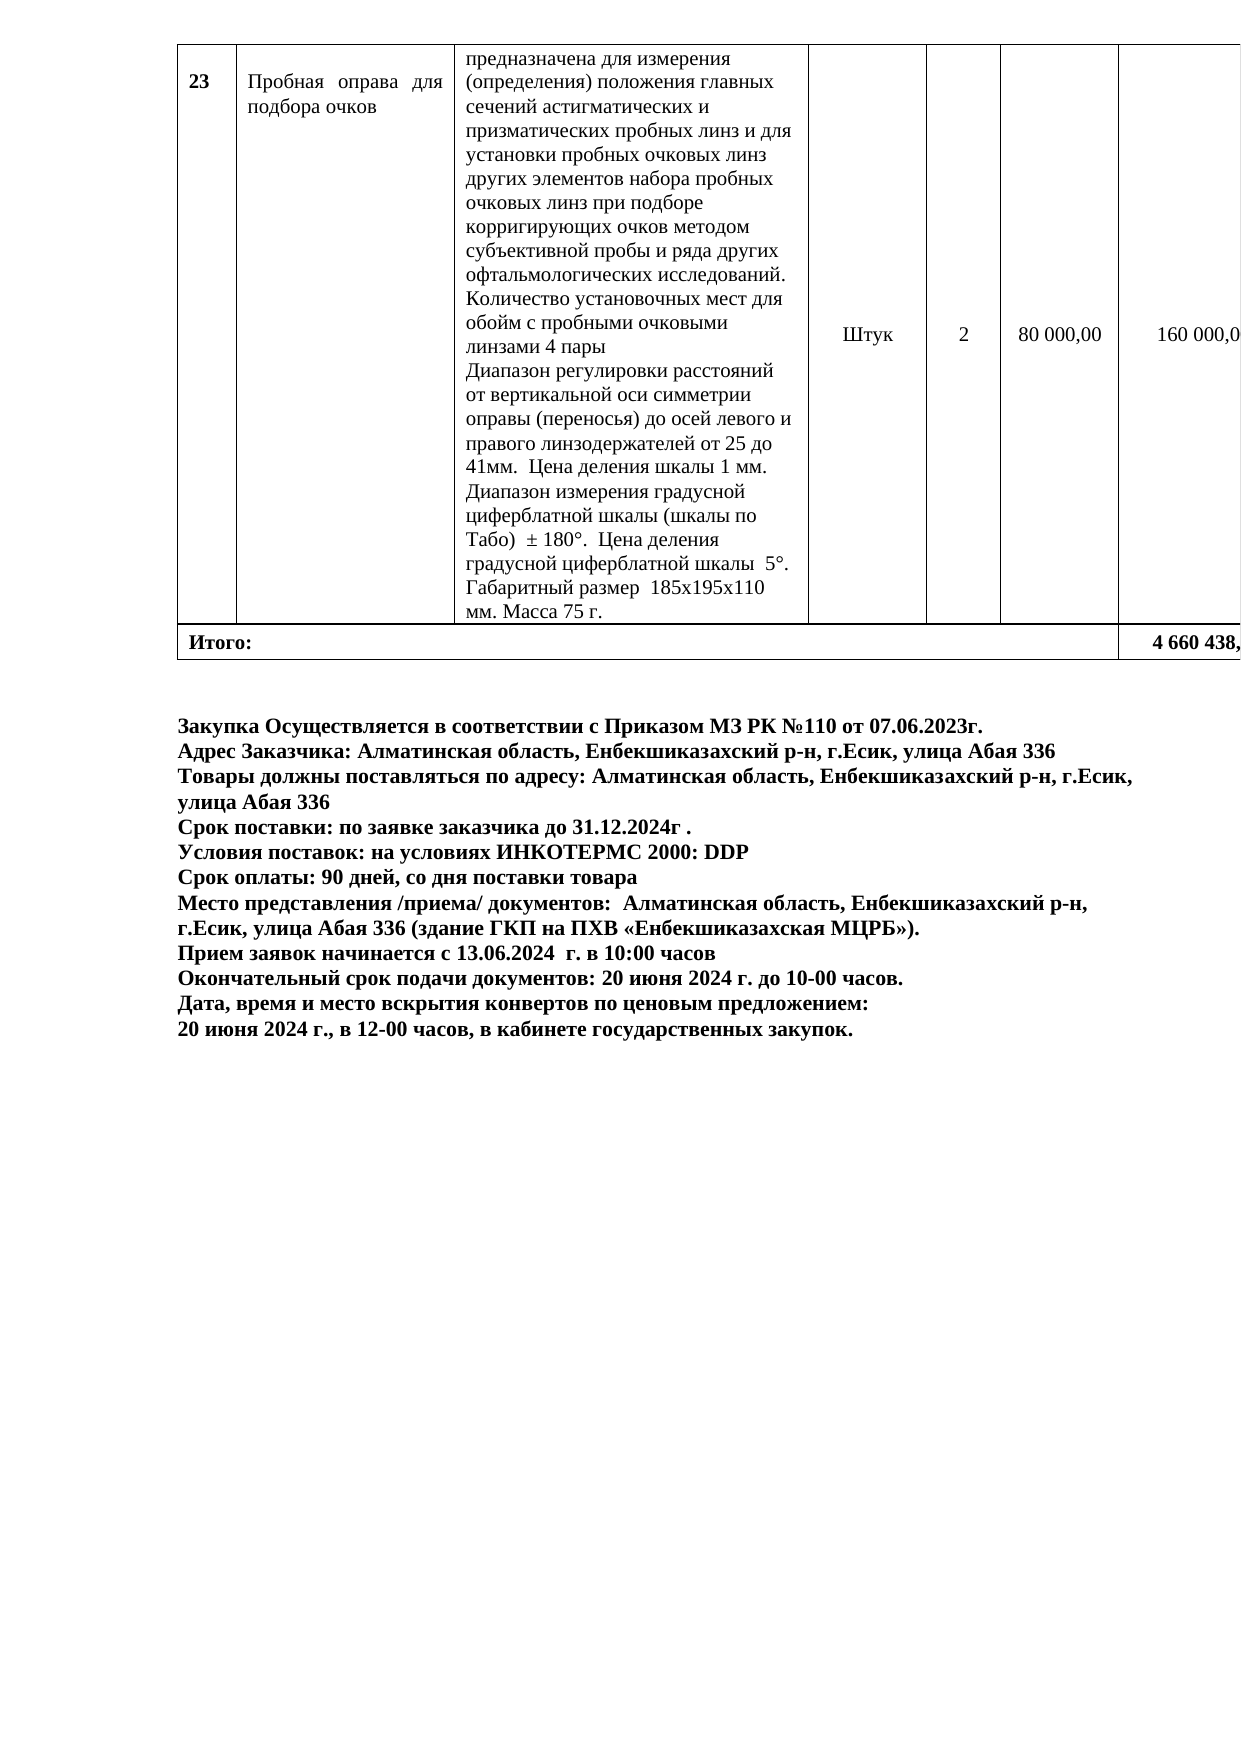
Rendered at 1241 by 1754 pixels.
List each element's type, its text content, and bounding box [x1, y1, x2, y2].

table_cell предназначена для измерения (определения) положения главных сечений астигматических и призматических пробных линз и для установки пробных очковых линз других элементов набора пробных очковых линз при подборе корригирующих очков методом субъективной пробы и ряда других офтальмологических исследований. Количество установочных мест для обойм с пробными очковыми линзами 4 пары Диапазон регулировки расстояний от вертикальной оси симметрии оправы (переносья) до осей левого и правого линзодержателей от 25 до 41мм. Цена деления шкалы 1 мм. Диапазон измерения градусной циферблатной шкалы (шкалы по Табо) ± 180°. Цена деления градусной циферблатной шкалы 5°. Габаритный размер 185х195х110 мм. Масса 75 г. [455, 45, 808, 623]
text Условия поставок: на условиях ИНКОТЕРМС 2000: DDP [177, 839, 1152, 864]
text Закупка Осуществляется в соответствии с Приказом МЗ РК №110 от 07.06.2023г. Адрес Заказчика: Алматинская область, Енбекшиказахский р-н, г.Есик, улица Абая 336 Товары должны поставляться по адресу: Алматинская область, Енбекшиказахский р-н, г.Есик, улица Абая 336 Срок поставки: по заявке заказчика до 31.12.2024г . [177, 713, 1152, 839]
table_cell 23 [178, 45, 236, 623]
table_cell 160 000,00 [1119, 45, 1240, 623]
table_cell Штук [809, 45, 926, 623]
table_header 4 660 438,7 [1119, 625, 1240, 659]
table_cell Пробная оправа для подбора очков [237, 45, 454, 623]
text Срок оплаты: 90 дней, со дня поставки товара Место представления /приема/ документов: Алматинская область, Енбекшиказахский р-н, г.Есик, улица Абая 336 (здание ГКП на ПХВ «Енбекшиказахская МЦРБ»). [177, 864, 1152, 940]
table_cell 2 [927, 45, 1000, 623]
text Прием заявок начинается с 13.06.2024 г. в 10:00 часов Окончательный срок подачи документов: 20 июня 2024 г. до 10-00 часов. Дата, время и место вскрытия конвертов по ценовым предложением: 20 июня 2024 г., в 12-00 часов, в кабинете государственных закупок. [177, 940, 1152, 1041]
table_cell 80 000,00 [1001, 45, 1118, 623]
table_header Итого: [178, 625, 1118, 659]
